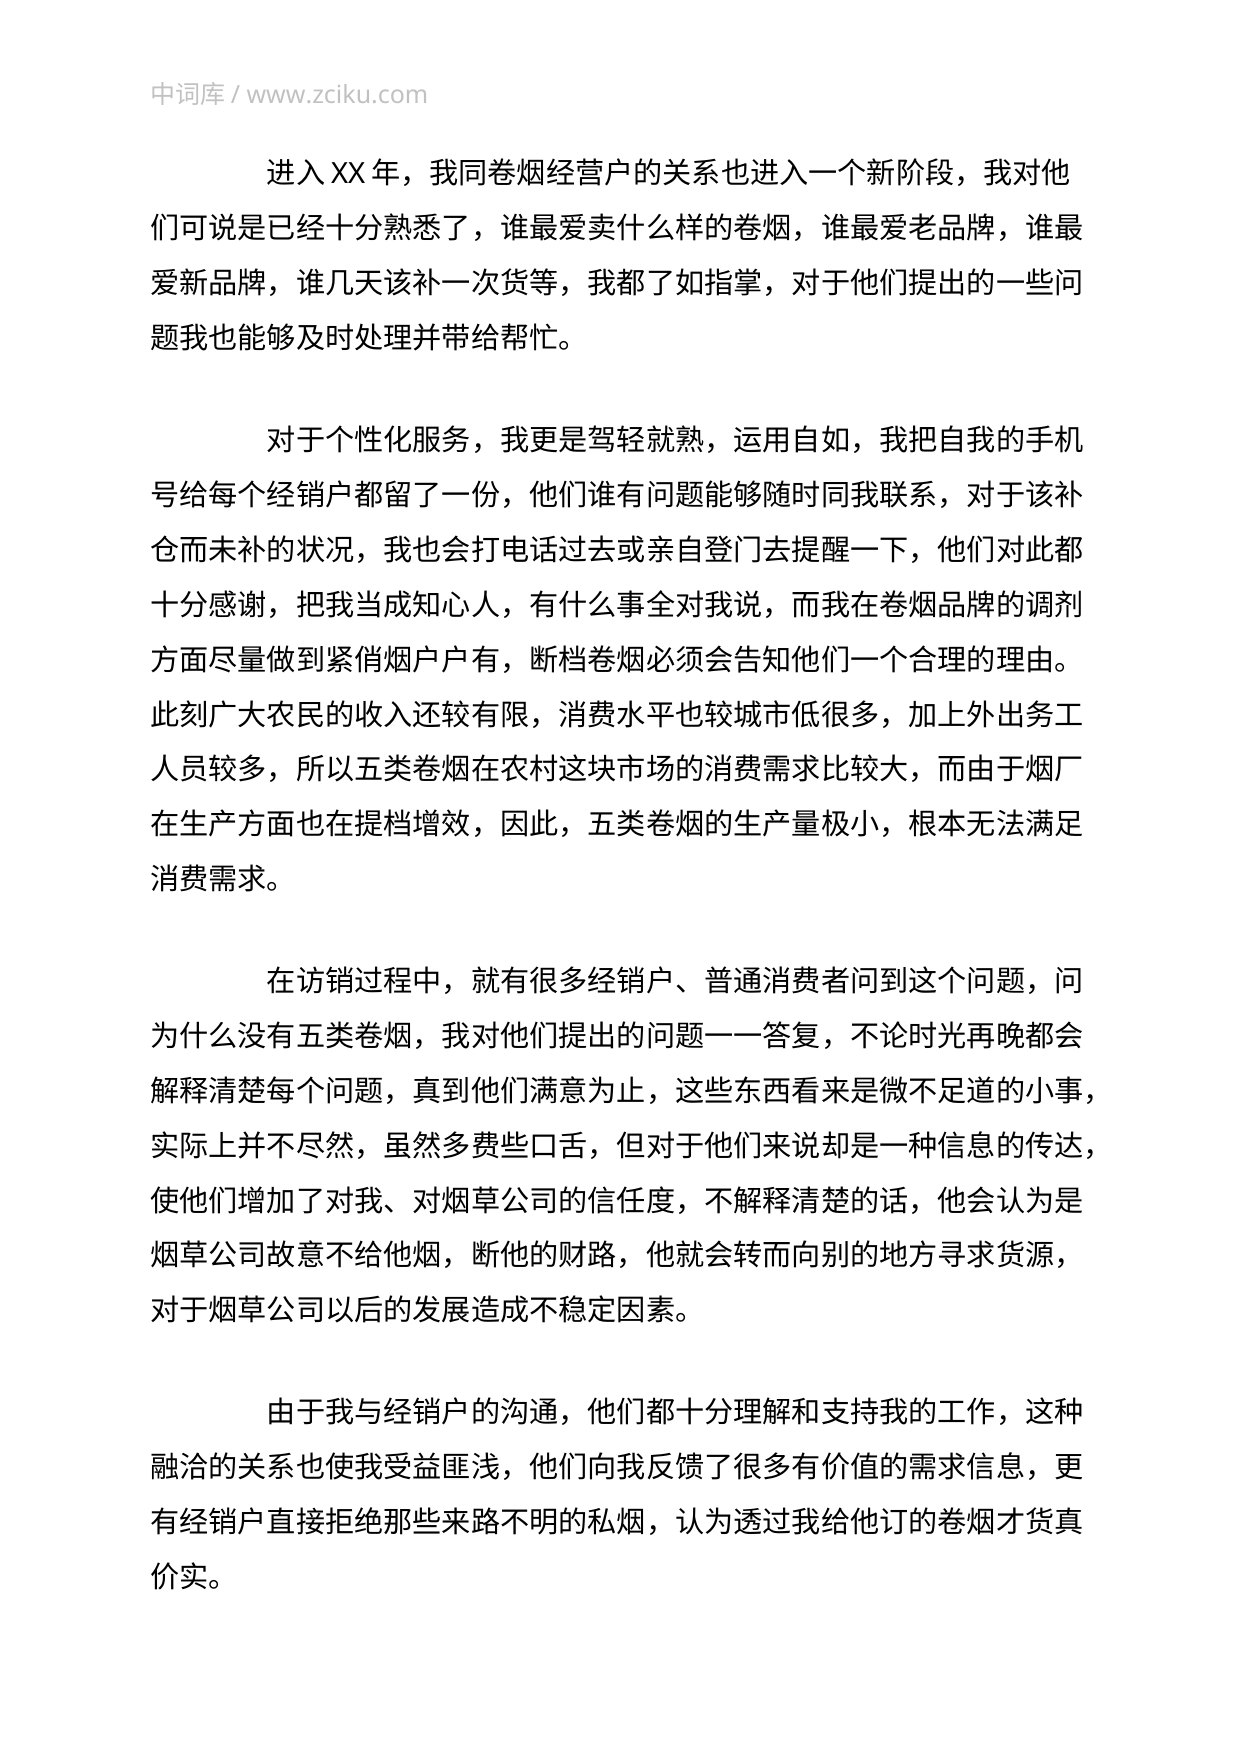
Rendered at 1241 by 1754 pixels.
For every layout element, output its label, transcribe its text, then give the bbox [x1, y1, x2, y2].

text 由于我与经销户的沟通，他们都十分理解和支持我的工作，这种融洽的关系也使我受益匪浅，他们向我反馈了很多有价值的需求信息，更有经销户直接拒绝那些来路不明的私烟，认为透过我给他订的卷烟才货真价实。 [150, 1389, 1090, 1596]
text 进入XX年，我同卷烟经营户的关系也进入一个新阶段，我对他们可说是已经十分熟悉了，谁最爱卖什么样的卷烟，谁最爱老品牌，谁最爱新品牌，谁几天该补一次货等，我都了如指掌，对于他们提出的一些问题我也能够及时处理并带给帮忙。 [150, 150, 1090, 357]
text 对于个性化服务，我更是驾轻就熟，运用自如，我把自我的手机号给每个经销户都留了一份，他们谁有问题能够随时同我联系，对于该补仓而未补的状况，我也会打电话过去或亲自登门去提醒一下，他们对此都十分感谢，把我当成知心人，有什么事全对我说，而我在卷烟品牌的调剂方面尽量做到紧俏烟户户有，断档卷烟必须会告知他们一个合理的理由。此刻广大农民的收入还较有限，消费水平也较城市低很多，加上外出务工人员较多，所以五类卷烟在农村这块市场的消费需求比较大，而由于烟厂在生产方面也在提档增效，因此，五类卷烟的生产量极小，根本无法满足消费需求。 [150, 417, 1090, 898]
text 在访销过程中，就有很多经销户、普通消费者问到这个问题，问为什么没有五类卷烟，我对他们提出的问题一一答复，不论时光再晚都会解释清楚每个问题，真到他们满意为止，这些东西看来是微不足道的小事，实际上并不尽然，虽然多费些口舌，但对于他们来说却是一种信息的传达，使他们增加了对我、对烟草公司的信任度，不解释清楚的话，他会认为是烟草公司故意不给他烟，断他的财路，他就会转而向别的地方寻求货源，对于烟草公司以后的发展造成不稳定因素。 [150, 957, 1090, 1329]
